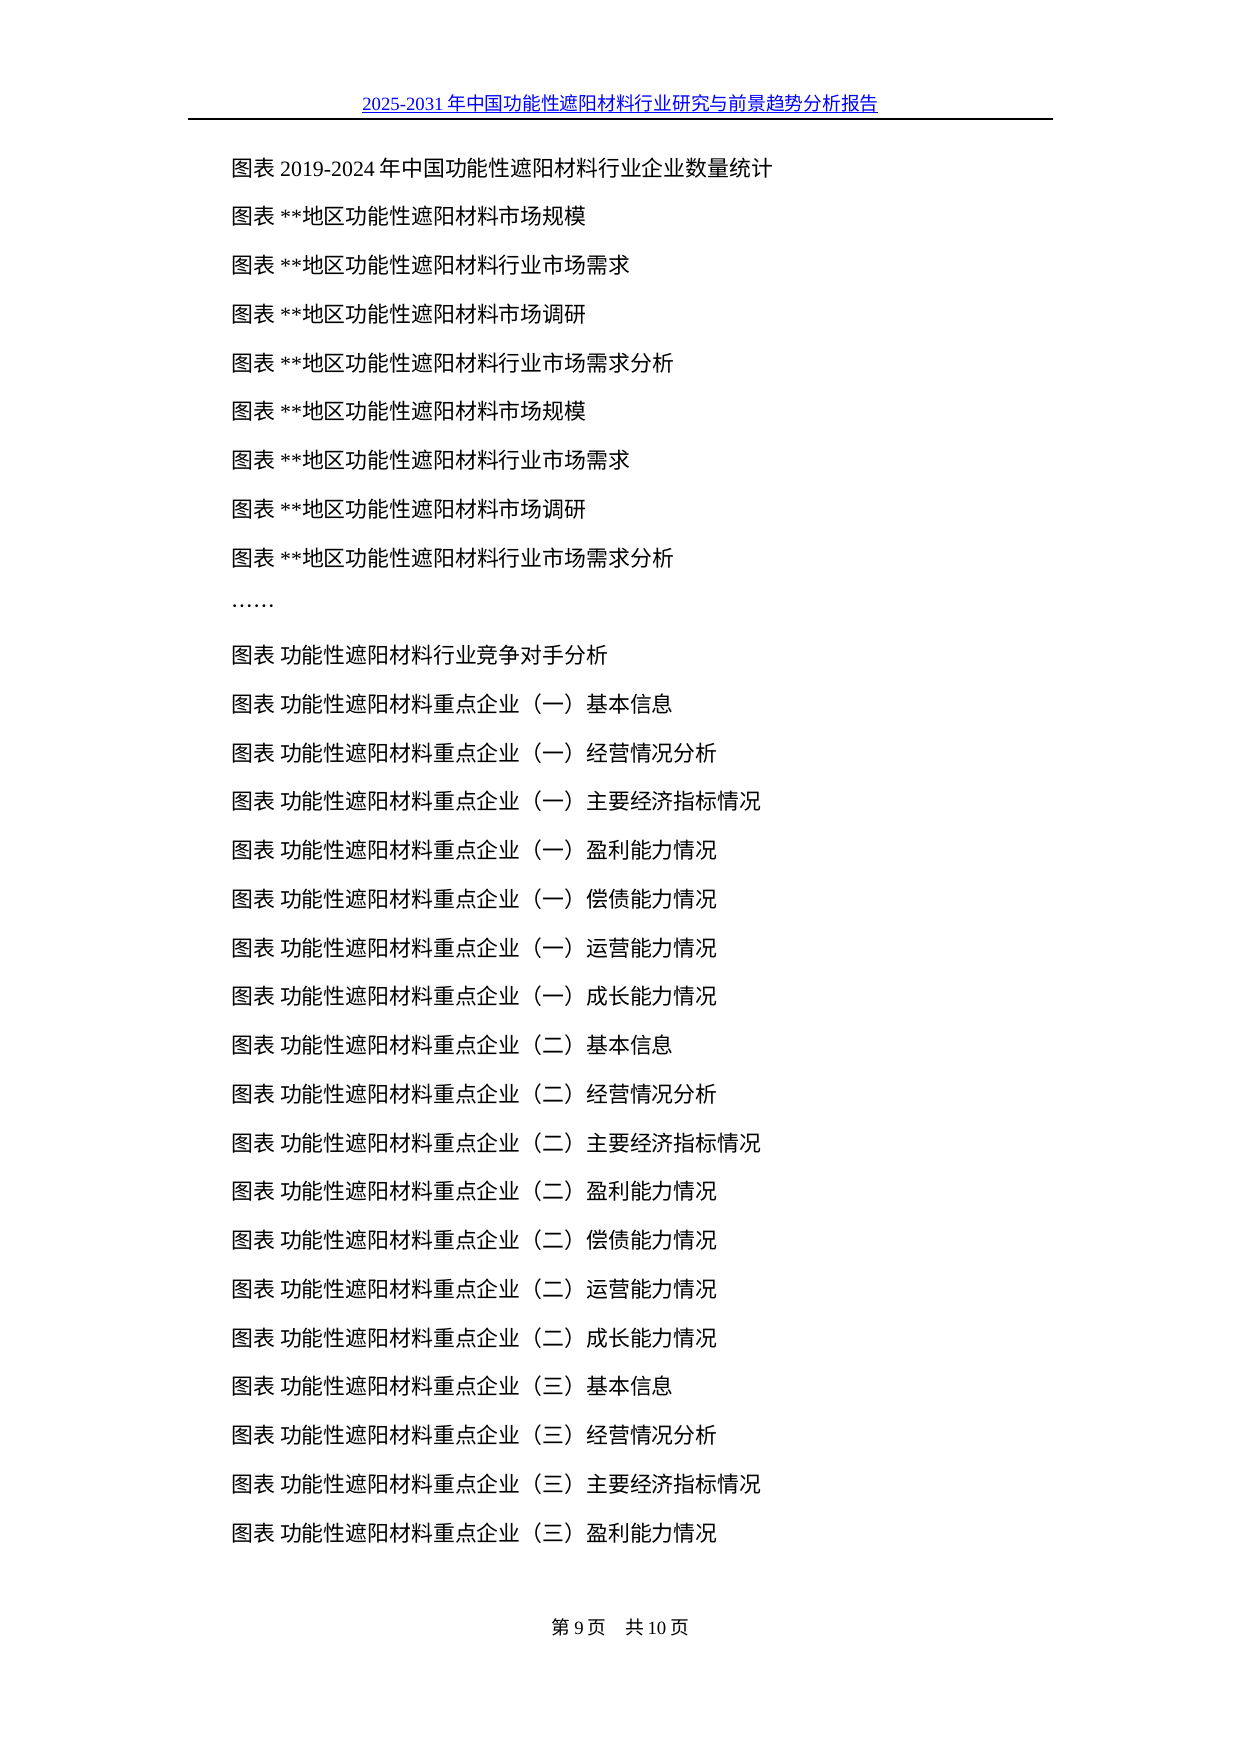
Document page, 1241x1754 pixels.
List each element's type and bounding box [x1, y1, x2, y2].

text [187, 150, 1053, 1548]
